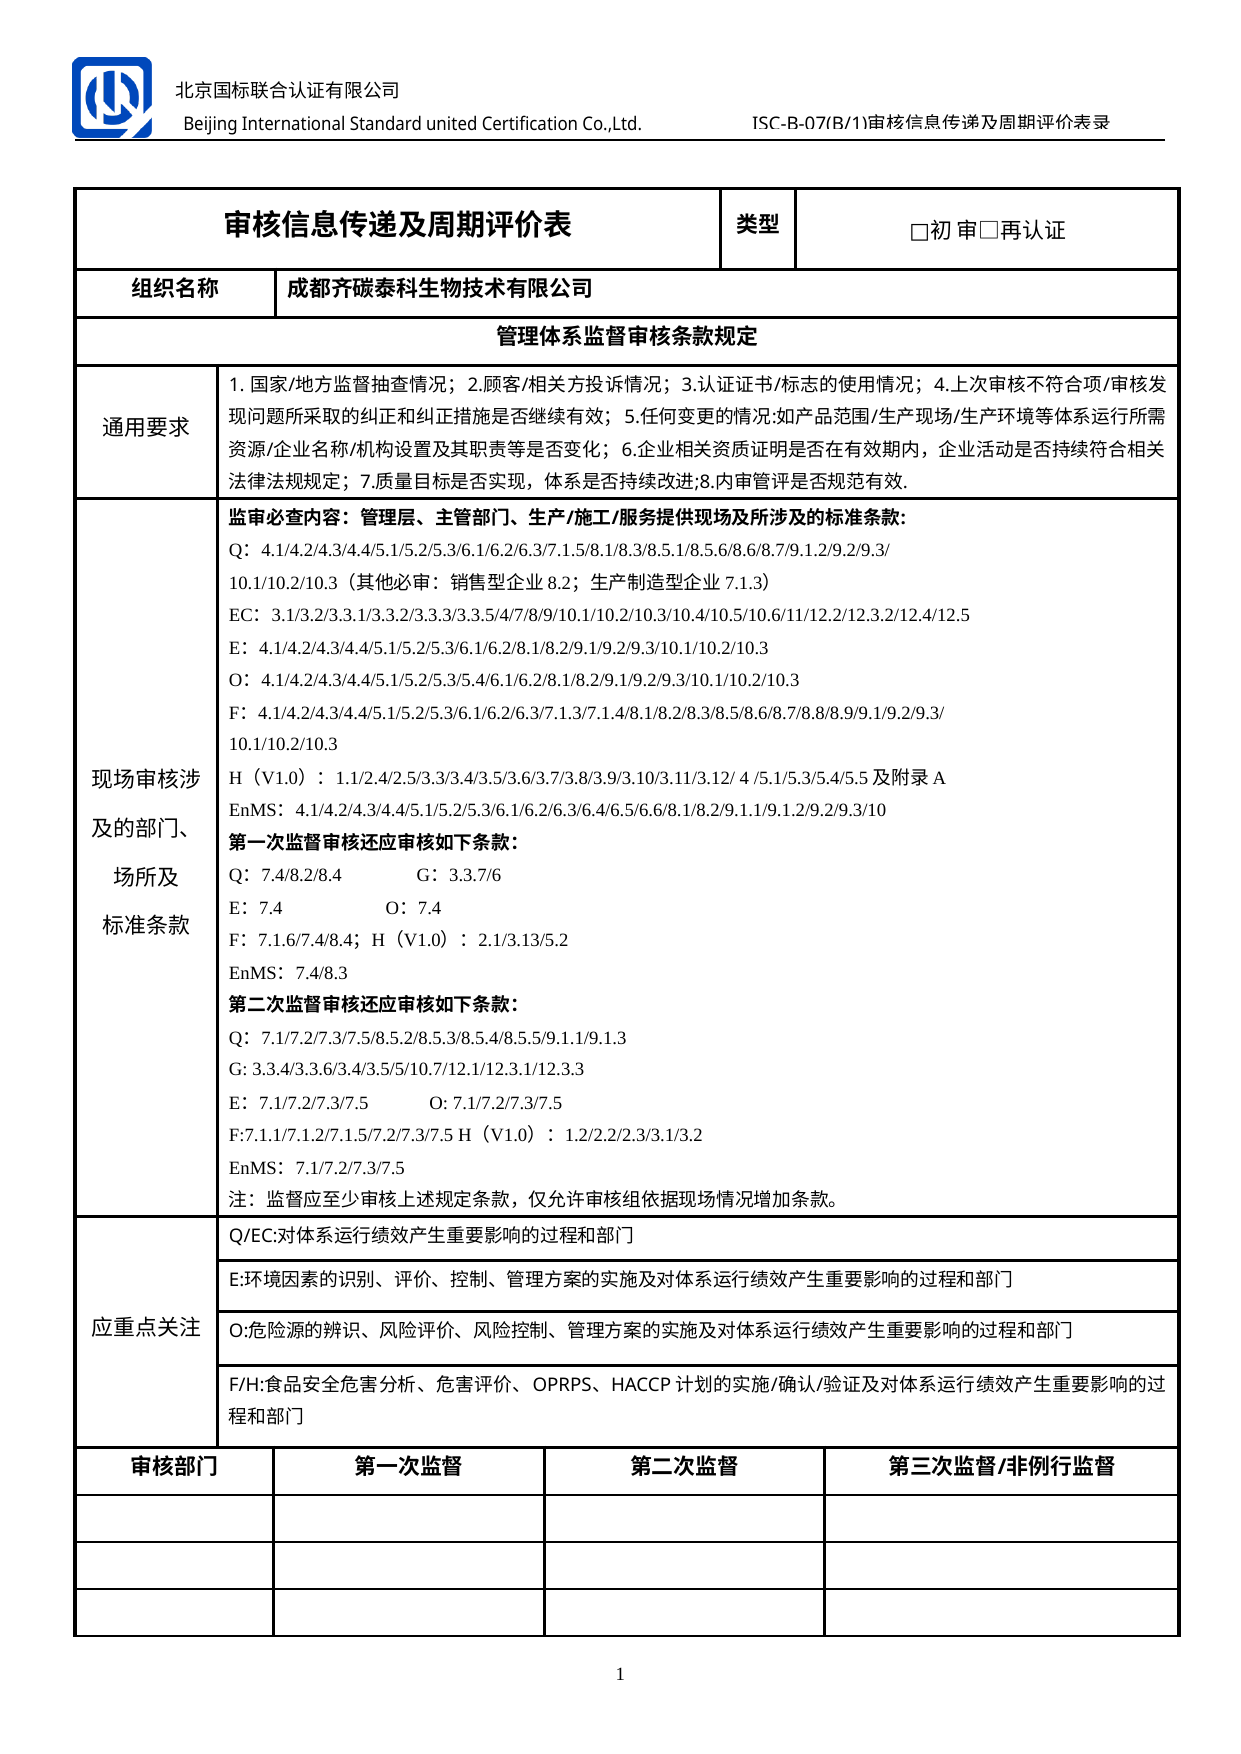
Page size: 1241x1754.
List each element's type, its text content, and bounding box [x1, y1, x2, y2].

picture [72, 57, 152, 138]
table_cell [77, 1590, 272, 1635]
table_cell 管理体系监督审核条款规定 [77, 319, 1177, 364]
table_cell [546, 1496, 823, 1541]
table_cell Q/EC:对体系运行绩效产生重要影响的过程和部门 [219, 1218, 1177, 1259]
table_cell [275, 1496, 543, 1541]
table_cell [77, 1496, 272, 1541]
table_header 类型 [722, 190, 794, 267]
table_cell 成都齐碳泰科生物技术有限公司 [277, 271, 1177, 316]
table_cell 通用要求 [77, 367, 216, 497]
table_header □初 审□再认证 [797, 190, 1177, 267]
table_cell [275, 1590, 543, 1635]
table_cell 第三次监督/非例行监督 [826, 1449, 1177, 1494]
table_cell 监审必查内容：管理层、主管部门、生产/施工/服务提供现场及所涉及的标准条款: Q：4.1/4.2/4.3/4.4/5.1/5.2/5.3/6.1/6.2/6.3/7.1.5/8.1/8.3/8.5.1/8.5.6/8.6/8.7/9.1.2/9.2/9.3/ 10.1/10.2/10.3（其他必审：销售型企业8.2；生产制造型企业7.1.3） EC：3.1/3.2/3.3.1/3.3.2/3.3.3/3.3.5/4/7/8/9/10.1/10.2/10.3/10.4/10.5/10.6/11/12.2/12.3.2/12.4/12.5 E：4.1/4.2/4.3/4.4/5.1/5.2/5.3/6.1/6.2/8.1/8.2/9.1/9.2/9.3/10.1/10.2/10.3 O：4.1/4.2/4.3/4.4/5.1/5.2/5.3/5.4/6.1/6.2/8.1/8.2/9.1/9.2/9.3/10.1/10.2/10.3 F：4.1/4.2/4.3/4.4/5.1/5.2/5.3/6.1/6.2/6.3/7.1.3/7.1.4/8.1/8.2/8.3/8.5/8.6/8.7/8.8/8.9/9.1/9.2/9.3/ 10.1/10.2/10.3 H（V1.0）：1.1/2.4/2.5/3.3/3.4/3.5/3.6/3.7/3.8/3.9/3.10/3.11/3.12/ 4 /5.1/5.3/5.4/5.5及附录A EnMS：4.1/4.2/4.3/4.4/5.1/5.2/5.3/6.1/6.2/6.3/6.4/6.5/6.6/8.1/8.2/9.1.1/9.1.2/9.2/9.3/10 第一次监督审核还应审核如下条款： Q：7.4/8.2/8.4 G：3.3.7/6 E：7.4 O：7.4 F：7.1.6/7.4/8.4；H（V1.0）：2.1/3.13/5.2 EnMS：7.4/8.3 第二次监督审核还应审核如下条款： Q：7.1/7.2/7.3/7.5/8.5.2/8.5.3/8.5.4/8.5.5/9.1.1/9.1.3 G: 3.3.4/3.3.6/3.4/3.5/5/10.7/12.1/12.3.1/12.3.3 E：7.1/7.2/7.3/7.5 O: 7.1/7.2/7.3/7.5 F:7.1.1/7.1.2/7.1.5/7.2/7.3/7.5 H（V1.0）：1.2/2.2/2.3/3.1/3.2 EnMS：7.1/7.2/7.3/7.5 注：监督应至少审核上述规定条款，仅允许审核组依据现场情况增加条款。 [219, 500, 1177, 1215]
table_cell 1. 国家/地方监督抽查情况；2.顾客/相关方投诉情况；3.认证证书/标志的使用情况；4.上次审核不符合项/审核发现问题所采取的纠正和纠正措施是否继续有效；5.任何变更的情况:如产品范围/生产现场/生产环境等体系运行所需资源/企业名称/机构设置及其职责等是否变化；6.企业相关资质证明是否在有效期内，企业活动是否持续符合相关法律法规规定；7.质量目标是否实现，体系是否持续改进;8.内审管评是否规范有效. [219, 367, 1177, 497]
table_cell 第一次监督 [275, 1449, 543, 1494]
table_cell F/H:食品安全危害分析、危害评价、OPRPS、HACCP计划的实施/确认/验证及对体系运行绩效产生重要影响的过程和部门 [219, 1367, 1177, 1446]
table_cell 应重点关注 [77, 1218, 216, 1446]
table_cell 组织名称 [77, 271, 274, 316]
table_header 审核信息传递及周期评价表 [77, 190, 719, 267]
table_cell [546, 1543, 823, 1588]
table_cell [546, 1590, 823, 1635]
table_cell E:环境因素的识别、评价、控制、管理方案的实施及对体系运行绩效产生重要影响的过程和部门 [219, 1262, 1177, 1310]
table_cell O:危险源的辨识、风险评价、风险控制、管理方案的实施及对体系运行绩效产生重要影响的过程和部门 [219, 1313, 1177, 1364]
table_cell [77, 1543, 272, 1588]
table_cell [826, 1590, 1177, 1635]
table_cell [275, 1543, 543, 1588]
table_cell 审核部门 [77, 1449, 272, 1494]
table_cell 第二次监督 [546, 1449, 823, 1494]
table_cell 现场审核涉及的部门、场所及 标准条款 [77, 500, 216, 1215]
table_cell [826, 1543, 1177, 1588]
table_cell [826, 1496, 1177, 1541]
